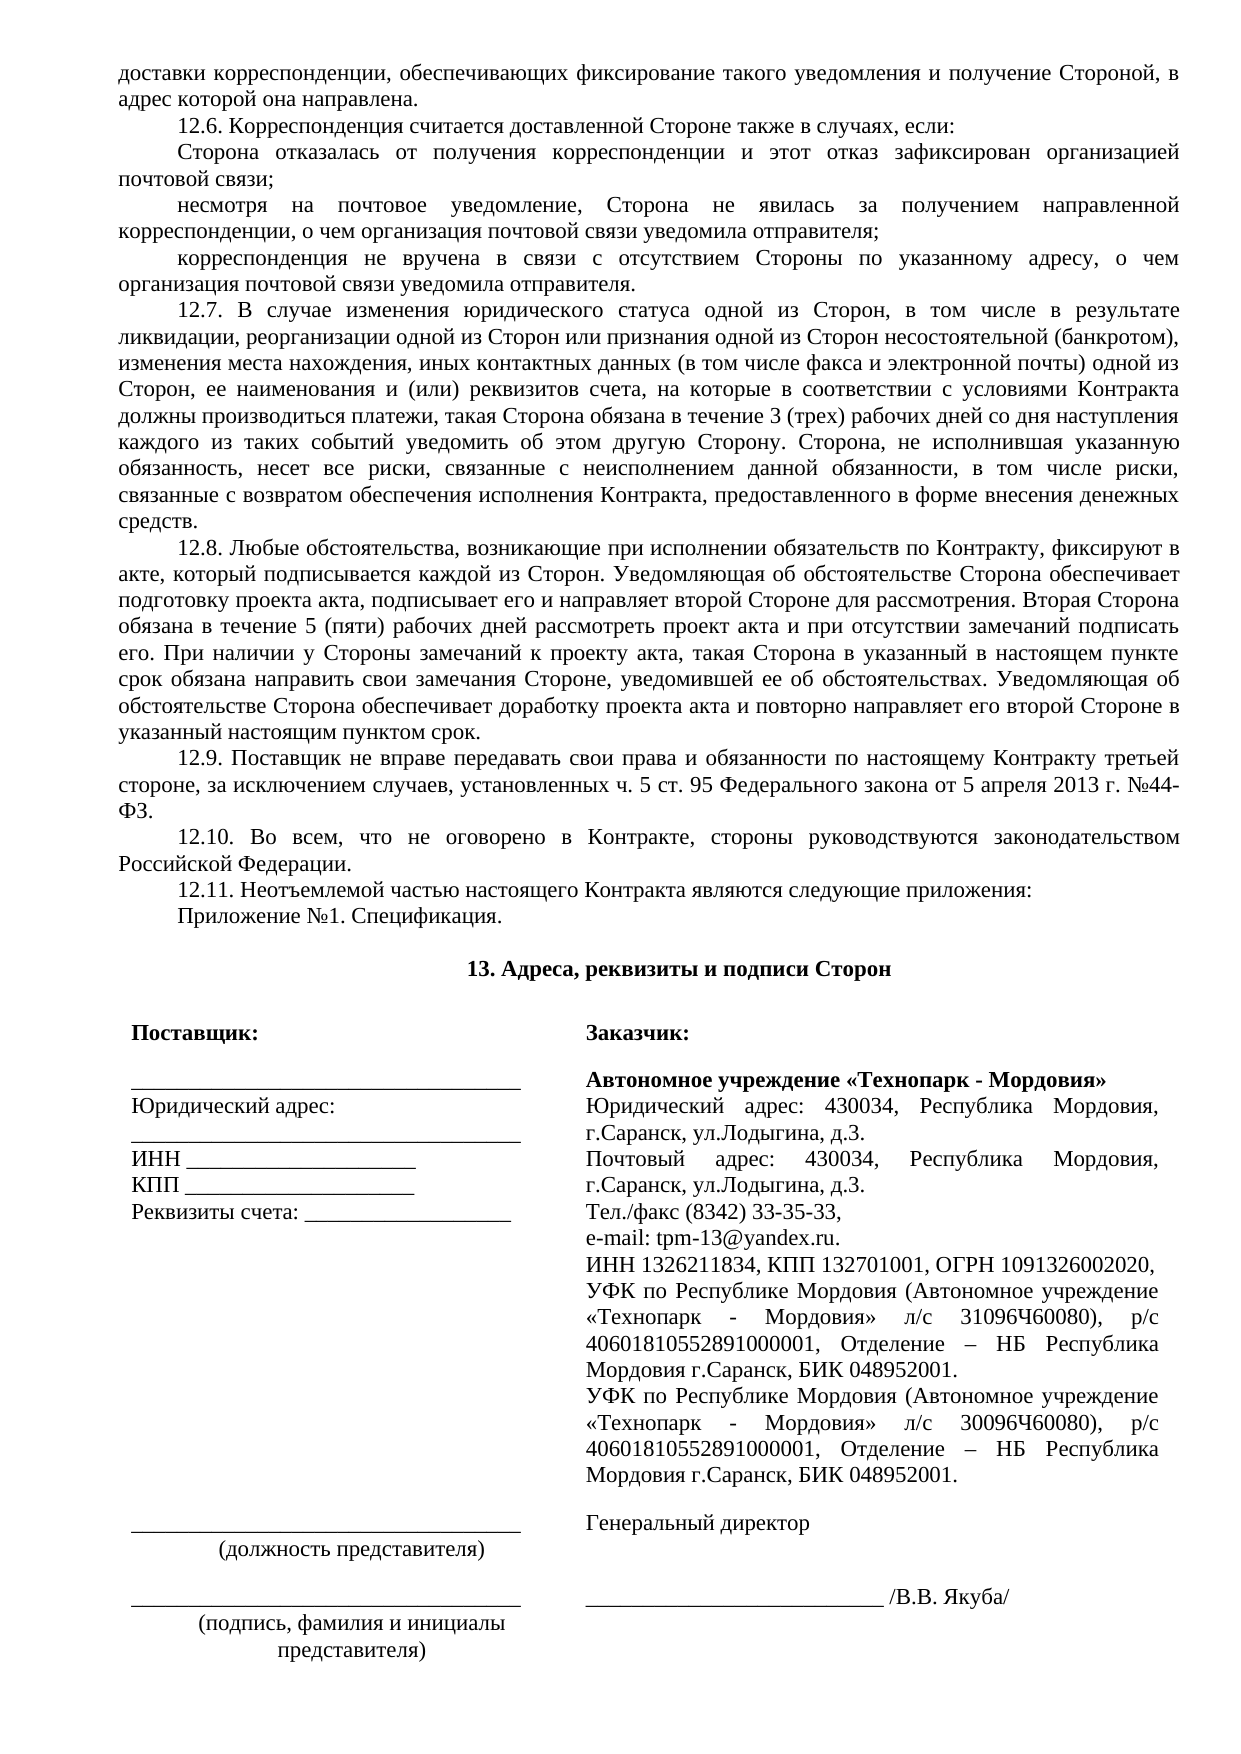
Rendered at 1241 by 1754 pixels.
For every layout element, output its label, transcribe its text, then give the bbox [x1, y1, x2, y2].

text несмотря на почтовое уведомление, Сторона не явилась за получением направленной корреспонденции, о чем организация почтовой связи уведомила отправителя; [118, 191, 1181, 244]
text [118, 59, 1181, 112]
table_cell __________________________________ Юридический адрес: __________________________________ ИНН ____________________ КПП ____________________ Реквизиты счета: __________________ [125, 1056, 579, 1498]
text Сторона отказалась от получения корреспонденции и этот отказ зафиксирован организацией почтовой связи; [118, 138, 1181, 191]
table_cell Автономное учреждение «Технопарк - Мордовия» Юридический адрес: 430034, Республика Мордовия, г.Саранск, ул.Лодыгина, д.3. Почтовый адрес: 430034, Республика Мордовия, г.Саранск, ул.Лодыгина, д.3. Тел./факс (8342) 33-35-33, e-mail: tpm-13@yandex.ru. ИНН 1326211834, КПП 132701001, ОГРН 1091326002020, УФК по Республике Мордовия (Автономное учреждение «Технопарк - Мордовия» л/с 31096Ч60080), р/с 40601810552891000001, Отделение – НБ Республика Мордовия г.Саранск, БИК 048952001. УФК по Республике Мордовия (Автономное учреждение «Технопарк - Мордовия» л/с 30096Ч60080), р/с 40601810552891000001, Отделение – НБ Республика Мордовия г.Саранск, БИК 048952001. [579, 1056, 1166, 1498]
text 12.8. Любые обстоятельства, возникающие при исполнении обязательств по Контракту, фиксируют в акте, который подписывается каждой из Сторон. Уведомляющая об обстоятельстве Сторона обеспечивает подготовку проекта акта, подписывает его и направляет второй Стороне для рассмотрения. Вторая Сторона обязана в течение 5 (пяти) рабочих дней рассмотреть проект акта и при отсутствии замечаний подписать его. При наличии у Стороны замечаний к проекту акта, такая Сторона в указанный в настоящем пункте срок обязана направить свои замечания Стороне, уведомившей ее об обстоятельствах. Уведомляющая об обстоятельстве Сторона обеспечивает доработку проекта акта и повторно направляет его второй Стороне в указанный настоящим пунктом срок. [118, 533, 1181, 744]
text 13. Адреса, реквизиты и подписи Сторон [118, 955, 1181, 982]
text 12.6. Корреспонденция считается доставленной Стороне также в случаях, если: [118, 112, 1181, 138]
text 12.10. Во всем, что не оговорено в Контракте, стороны руководствуются законодательством Российской Федерации. [118, 823, 1181, 876]
text корреспонденция не вручена в связи с отсутствием Стороны по указанному адресу, о чем организация почтовой связи уведомила отправителя. [118, 244, 1181, 296]
table_cell __________________________ /В.В. Якуба/ [579, 1573, 1166, 1673]
text 12.9. Поставщик не вправе передавать свои права и обязанности по настоящему Контракту третьей стороне, за исключением случаев, установленных ч. 5 ст. 95 Федерального закона от 5 апреля 2013 г. №44-ФЗ. [118, 744, 1181, 823]
table_header Поставщик: [125, 1008, 579, 1056]
text 12.11. Неотъемлемой частью настоящего Контракта являются следующие приложения: [118, 876, 1181, 902]
text 12.7. В случае изменения юридического статуса одной из Сторон, в том числе в результате ликвидации, реорганизации одной из Сторон или признания одной из Сторон несостоятельной (банкротом), изменения места нахождения, иных контактных данных (в том числе факса и электронной почты) одной из Сторон, ее наименования и (или) реквизитов счета, на которые в соответствии с условиями Контракта должны производиться платежи, такая Сторона обязана в течение 3 (трех) рабочих дней со дня наступления каждого из таких событий уведомить об этом другую Сторону. Сторона, не исполнившая указанную обязанность, несет все риски, связанные с неисполнением данной обязанности, в том числе риски, связанные с возвратом обеспечения исполнения Контракта, предоставленного в форме внесения денежных средств. [118, 296, 1181, 533]
table_cell __________________________________ (подпись, фамилия и инициалы представителя) [125, 1573, 579, 1673]
text Приложение №1. Спецификация. [118, 902, 1181, 929]
table_header Заказчик: [579, 1008, 1166, 1056]
table_cell __________________________________ (должность представителя) [125, 1499, 579, 1572]
table_cell Генеральный директор [579, 1499, 1166, 1572]
